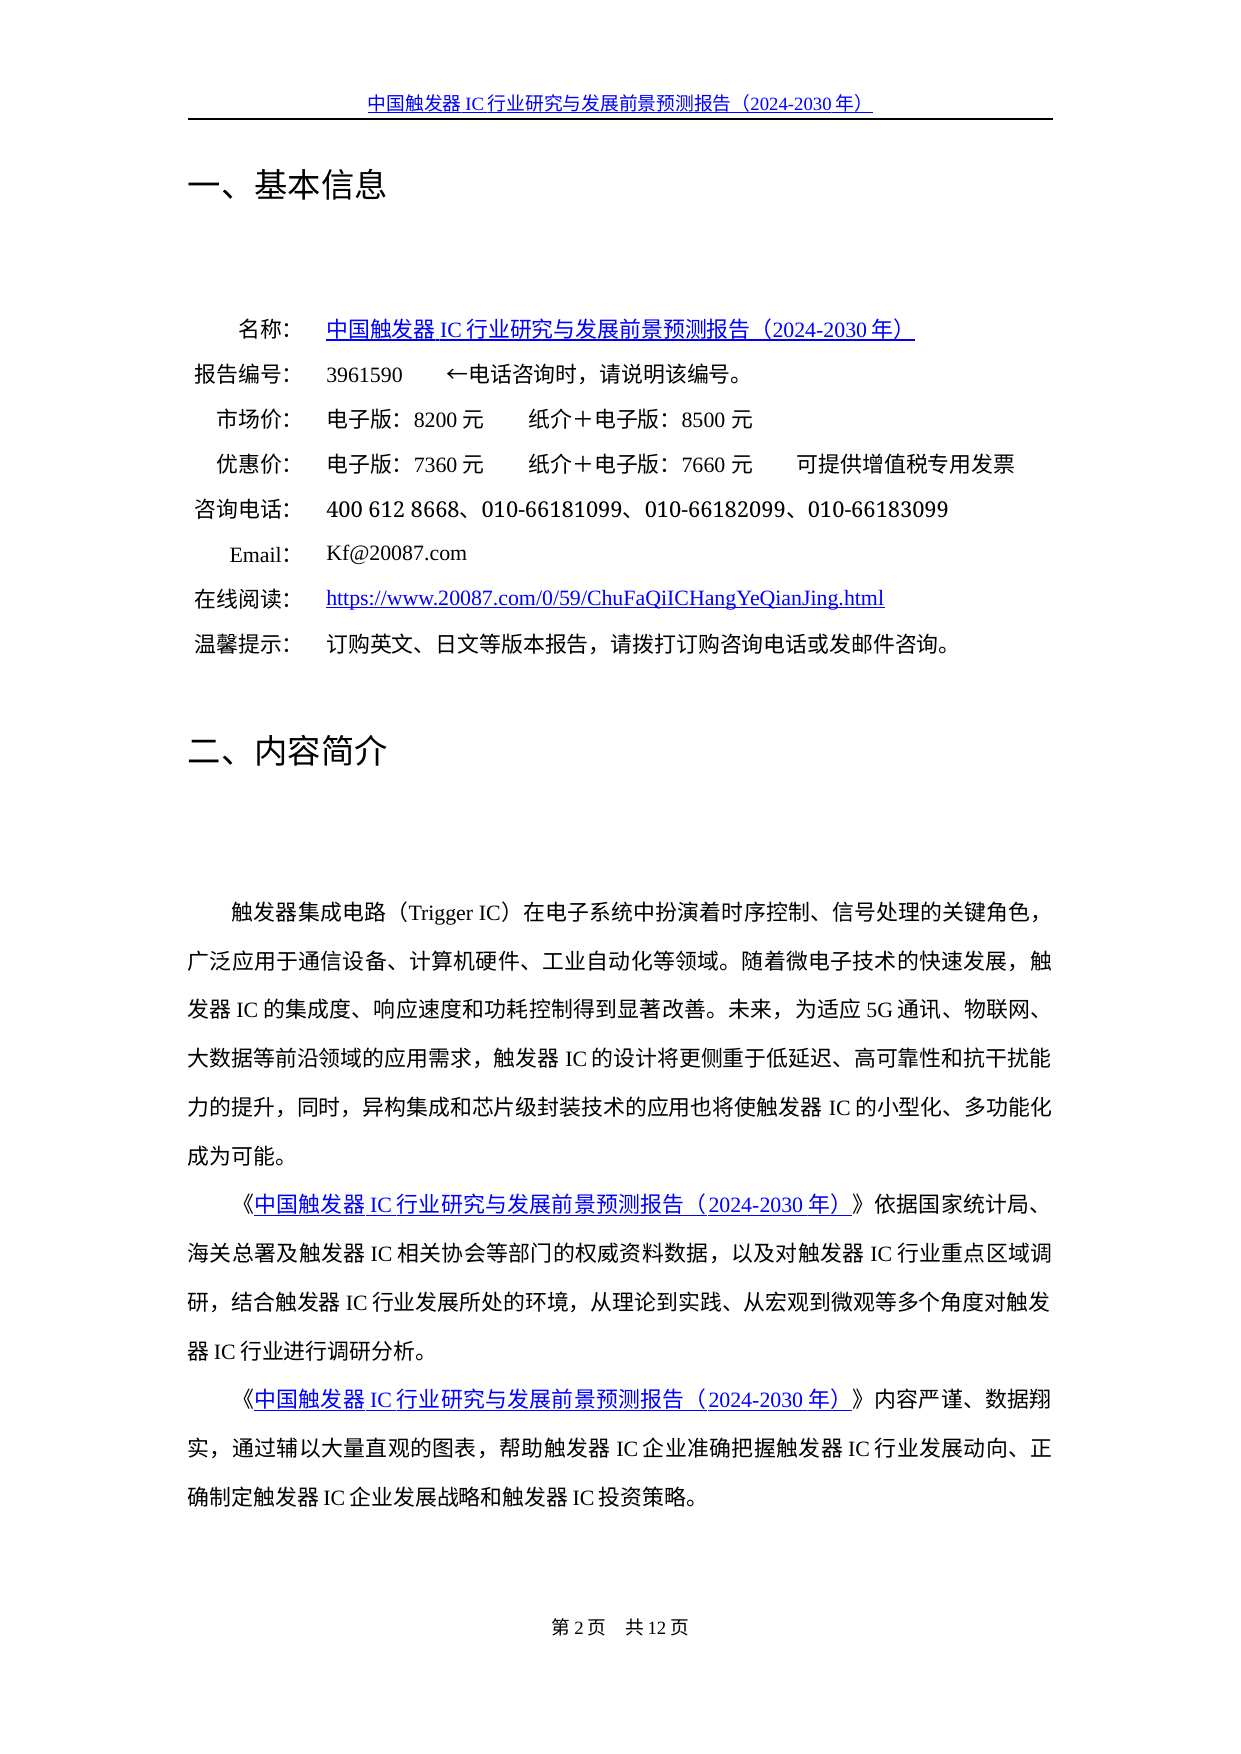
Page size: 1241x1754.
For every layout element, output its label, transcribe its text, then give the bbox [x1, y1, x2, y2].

table_cell 3961590 ←电话咨询时，请说明该编号。 [315, 357, 1073, 402]
table_cell 报告编号： [167, 357, 315, 402]
table_cell 电子版：7360 元 纸介＋电子版：7660 元 可提供增值税专用发票 [315, 447, 1073, 492]
table_cell Email： [167, 537, 315, 582]
title 二、内容简介 [187, 717, 1053, 782]
table_cell 温馨提示： [167, 627, 315, 672]
table_header 名称： [167, 312, 315, 357]
table_cell 咨询电话： [167, 492, 315, 537]
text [187, 894, 1053, 1512]
table_cell 优惠价： [167, 447, 315, 492]
table_cell 市场价： [167, 402, 315, 447]
table_cell 订购英文、日文等版本报告，请拨打订购咨询电话或发邮件咨询。 [315, 627, 1073, 672]
title 一、基本信息 [187, 150, 1053, 215]
table_cell 电子版：8200 元 纸介＋电子版：8500 元 [315, 402, 1073, 447]
table_cell Kf@20087.com [315, 537, 1073, 582]
table_header 中国触发器IC行业研究与发展前景预测报告（2024-2030年） [315, 312, 1073, 357]
table_cell 在线阅读： [167, 582, 315, 627]
table_cell [315, 582, 1073, 627]
table_cell 400 612 8668、010-66181099、010-66182099、010-66183099 [315, 492, 1073, 537]
